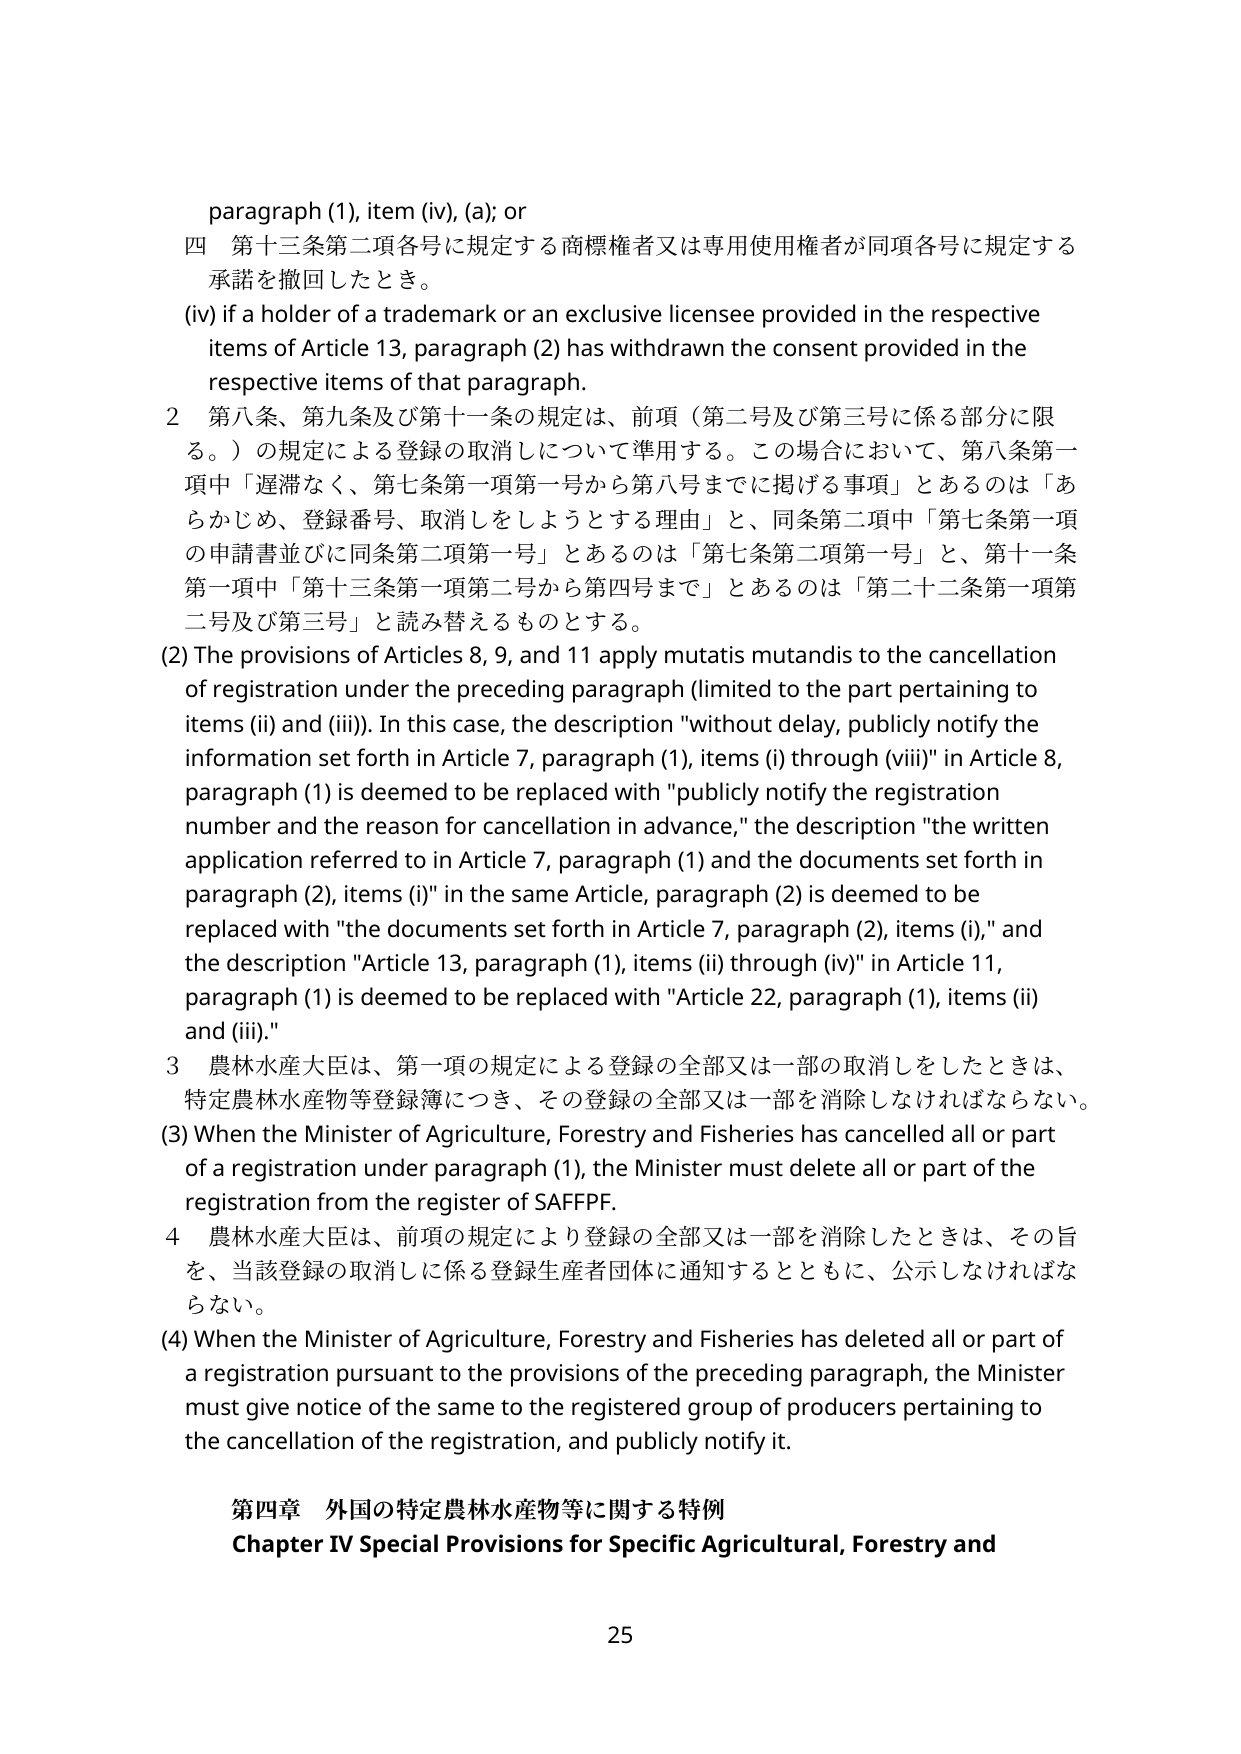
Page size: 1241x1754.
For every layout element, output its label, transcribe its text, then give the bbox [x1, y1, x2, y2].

text ３ 農林水産大臣は、第一項の規定による登録の全部又は一部の取消しをしたときは、特定農林水産物等登録簿につき、その登録の全部又は一部を消除しなければならない。 [161, 1048, 1079, 1116]
text ４ 農林水産大臣は、前項の規定により登録の全部又は一部を消除したときは、その旨を、当該登録の取消しに係る登録生産者団体に通知するとともに、公示しなければならない。 [161, 1219, 1079, 1321]
text (4) When the Minister of Agriculture, Forestry and Fisheries has deleted all or part of a registration pursuant to the provisions of the preceding paragraph, the Minister must give notice of the same to the registered group of producers pertaining to the cancellation of the registration, and publicly notify it. [161, 1321, 1079, 1458]
text ２ 第八条、第九条及び第十一条の規定は、前項（第二号及び第三号に係る部分に限る。）の規定による登録の取消しについて準用する。この場合において、第八条第一項中「遅滞なく、第七条第一項第一号から第八号までに掲げる事項」とあるのは「あらかじめ、登録番号、取消しをしようとする理由」と、同条第二項中「第七条第一項の申請書並びに同条第二項第一号」とあるのは「第七条第二項第一号」と、第十一条第一項中「第十三条第一項第二号から第四号まで」とあるのは「第二十二条第一項第二号及び第三号」と読み替えるものとする。 [161, 399, 1079, 638]
text 第四章 外国の特定農林水産物等に関する特例 [230, 1492, 1079, 1526]
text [230, 1526, 1079, 1560]
text 四 第十三条第二項各号に規定する商標権者又は専用使用権者が同項各号に規定する承諾を撤回したとき。 [184, 228, 1079, 296]
text (iv) if a holder of a trademark or an exclusive licensee provided in the respective items of Article 13, paragraph (2) has withdrawn the consent provided in the respective items of that paragraph. [184, 296, 1079, 399]
text (2) The provisions of Articles 8, 9, and 11 apply mutatis mutandis to the cancellation of registration under the preceding paragraph (limited to the part pertaining to items (ii) and (iii)). In this case, the description "without delay, publicly notify the information set forth in Article 7, paragraph (1), items (i) through (viii)" in Article 8, paragraph (1) is deemed to be replaced with "publicly notify the registration number and the reason for cancellation in advance," the description "the written application referred to in Article 7, paragraph (1) and the documents set forth in paragraph (2), items (i)" in the same Article, paragraph (2) is deemed to be replaced with "the documents set forth in Article 7, paragraph (2), items (i)," and the description "Article 13, paragraph (1), items (ii) through (iv)" in Article 11, paragraph (1) is deemed to be replaced with "Article 22, paragraph (1), items (ii) and (iii)." [161, 638, 1079, 1048]
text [184, 194, 1079, 228]
text (3) When the Minister of Agriculture, Forestry and Fisheries has cancelled all or part of a registration under paragraph (1), the Minister must delete all or part of the registration from the register of SAFFPF. [161, 1116, 1079, 1219]
